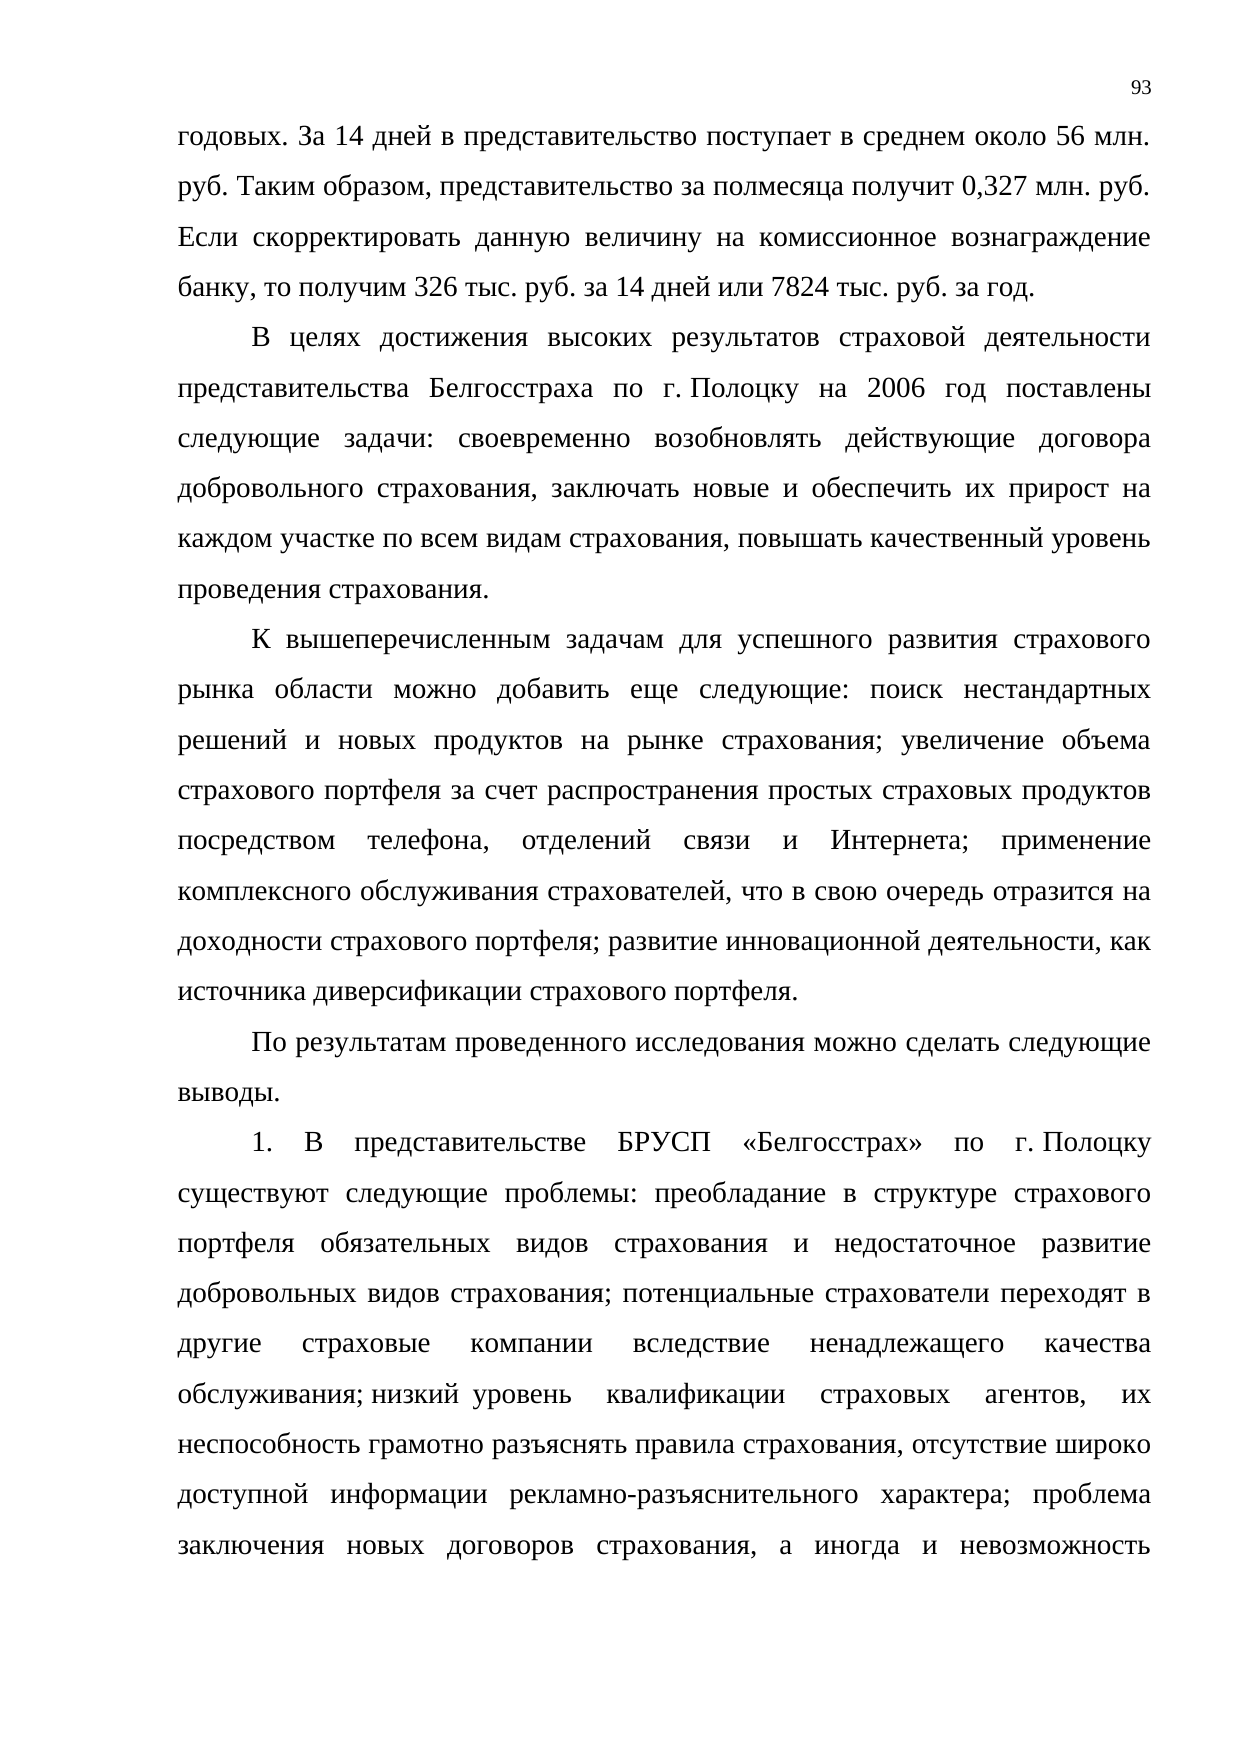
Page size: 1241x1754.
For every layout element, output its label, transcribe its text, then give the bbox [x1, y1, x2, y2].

text К вышеперечисленным задачам для успешного развития страхового рынка области можно добавить еще следующие: поиск нестандартных решений и новых продуктов на рынке страхования; увеличение объема страхового портфеля за счет распространения простых страховых продуктов посредством телефона, отделений связи и Интернета; применение комплексного обслуживания страхователей, что в свою очередь отразится на доходности страхового портфеля; развитие инновационной деятельности, как источника диверсификации страхового портфеля. [177, 621, 1152, 1007]
text В целях достижения высоких результатов страховой деятельности представительства Белгосстраха по г. Полоцку на 2006 год поставлены следующие задачи: своевременно возобновлять действующие договора добровольного страхования, заключать новые и обеспечить их прирост на каждом участке по всем видам страхования, повышать качественный уровень проведения страхования. [177, 319, 1152, 604]
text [177, 1124, 1152, 1560]
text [177, 118, 1152, 303]
text По результатам проведенного исследования можно сделать следующие выводы. [177, 1024, 1152, 1108]
